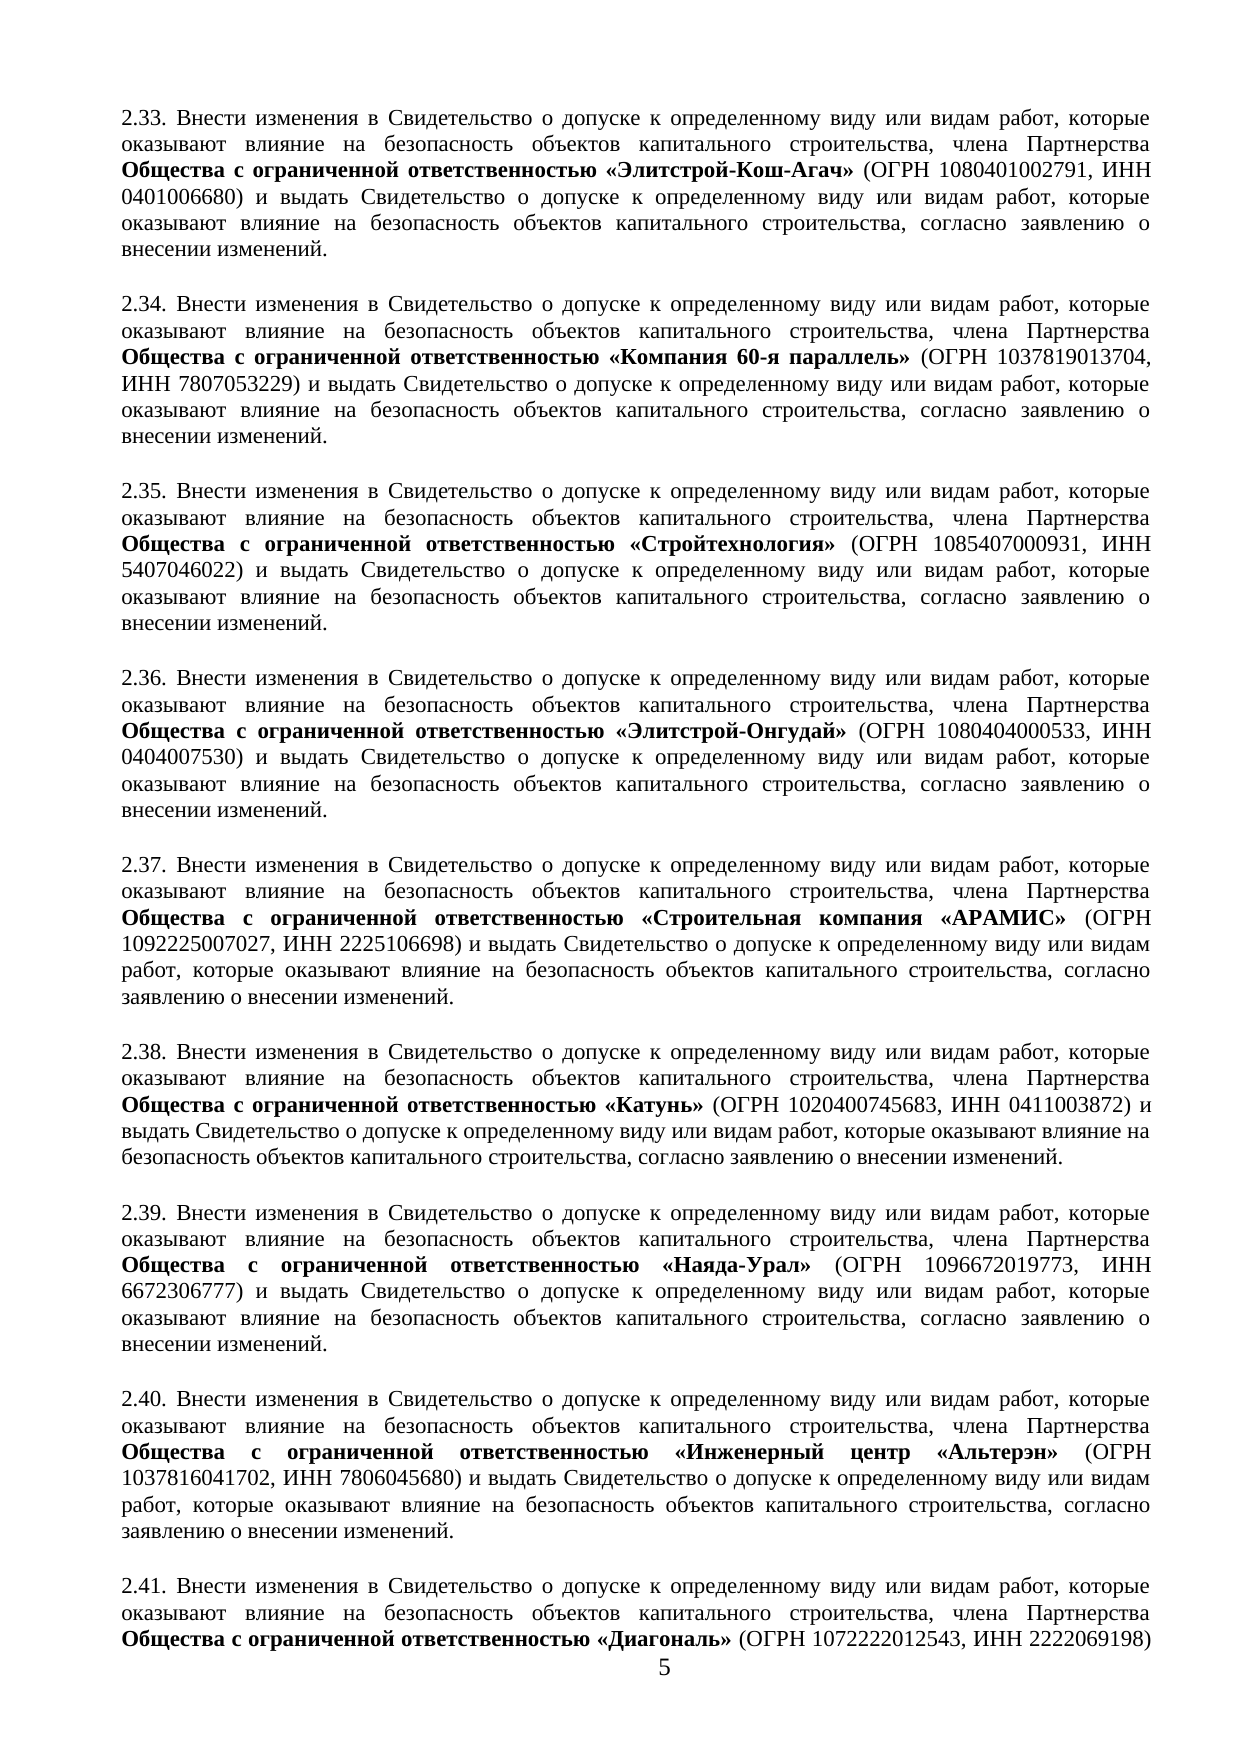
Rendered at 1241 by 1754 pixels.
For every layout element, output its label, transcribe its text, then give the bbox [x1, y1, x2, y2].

text 2.33. Внести изменения в Свидетельство о допуске к определенному виду или видам работ, которые оказывают влияние на безопасность объектов капитального строительства, члена Партнерства Общества с ограниченной ответственностью «Элитстрой-Кош-Агач» (ОГРН 1080401002791, ИНН 0401006680) и выдать Свидетельство о допуске к определенному виду или видам работ, которые оказывают влияние на безопасность объектов капитального строительства, согласно заявлению о внесении изменений. [121, 104, 1152, 262]
text 2.39. Внести изменения в Свидетельство о допуске к определенному виду или видам работ, которые оказывают влияние на безопасность объектов капитального строительства, члена Партнерства Общества с ограниченной ответственностью «Наяда-Урал» (ОГРН 1096672019773, ИНН 6672306777) и выдать Свидетельство о допуске к определенному виду или видам работ, которые оказывают влияние на безопасность объектов капитального строительства, согласно заявлению о внесении изменений. [121, 1198, 1152, 1357]
text 2.37. Внести изменения в Свидетельство о допуске к определенному виду или видам работ, которые оказывают влияние на безопасность объектов капитального строительства, члена Партнерства Общества с ограниченной ответственностью «Строительная компания «АРАМИС» (ОГРН 1092225007027, ИНН 2225106698) и выдать Свидетельство о допуске к определенному виду или видам работ, которые оказывают влияние на безопасность объектов капитального строительства, согласно заявлению о внесении изменений. [121, 851, 1152, 1009]
text 2.35. Внести изменения в Свидетельство о допуске к определенному виду или видам работ, которые оказывают влияние на безопасность объектов капитального строительства, члена Партнерства Общества с ограниченной ответственностью «Стройтехнология» (ОГРН 1085407000931, ИНН 5407046022) и выдать Свидетельство о допуске к определенному виду или видам работ, которые оказывают влияние на безопасность объектов капитального строительства, согласно заявлению о внесении изменений. [121, 477, 1152, 636]
text 2.36. Внести изменения в Свидетельство о допуске к определенному виду или видам работ, которые оказывают влияние на безопасность объектов капитального строительства, члена Партнерства Общества с ограниченной ответственностью «Элитстрой-Онгудай» (ОГРН 1080404000533, ИНН 0404007530) и выдать Свидетельство о допуске к определенному виду или видам работ, которые оказывают влияние на безопасность объектов капитального строительства, согласно заявлению о внесении изменений. [121, 664, 1152, 822]
text 2.34. Внести изменения в Свидетельство о допуске к определенному виду или видам работ, которые оказывают влияние на безопасность объектов капитального строительства, члена Партнерства Общества с ограниченной ответственностью «Компания 60-я параллель» (ОГРН 1037819013704, ИНН 7807053229) и выдать Свидетельство о допуске к определенному виду или видам работ, которые оказывают влияние на безопасность объектов капитального строительства, согласно заявлению о внесении изменений. [121, 291, 1152, 449]
text 2.40. Внести изменения в Свидетельство о допуске к определенному виду или видам работ, которые оказывают влияние на безопасность объектов капитального строительства, члена Партнерства Общества с ограниченной ответственностью «Инженерный центр «Альтерэн» (ОГРН 1037816041702, ИНН 7806045680) и выдать Свидетельство о допуске к определенному виду или видам работ, которые оказывают влияние на безопасность объектов капитального строительства, согласно заявлению о внесении изменений. [121, 1385, 1152, 1543]
text 2.38. Внести изменения в Свидетельство о допуске к определенному виду или видам работ, которые оказывают влияние на безопасность объектов капитального строительства, члена Партнерства Общества с ограниченной ответственностью «Катунь» (ОГРН 1020400745683, ИНН 0411003872) и выдать Свидетельство о допуске к определенному виду или видам работ, которые оказывают влияние на безопасность объектов капитального строительства, согласно заявлению о внесении изменений. [121, 1038, 1152, 1170]
